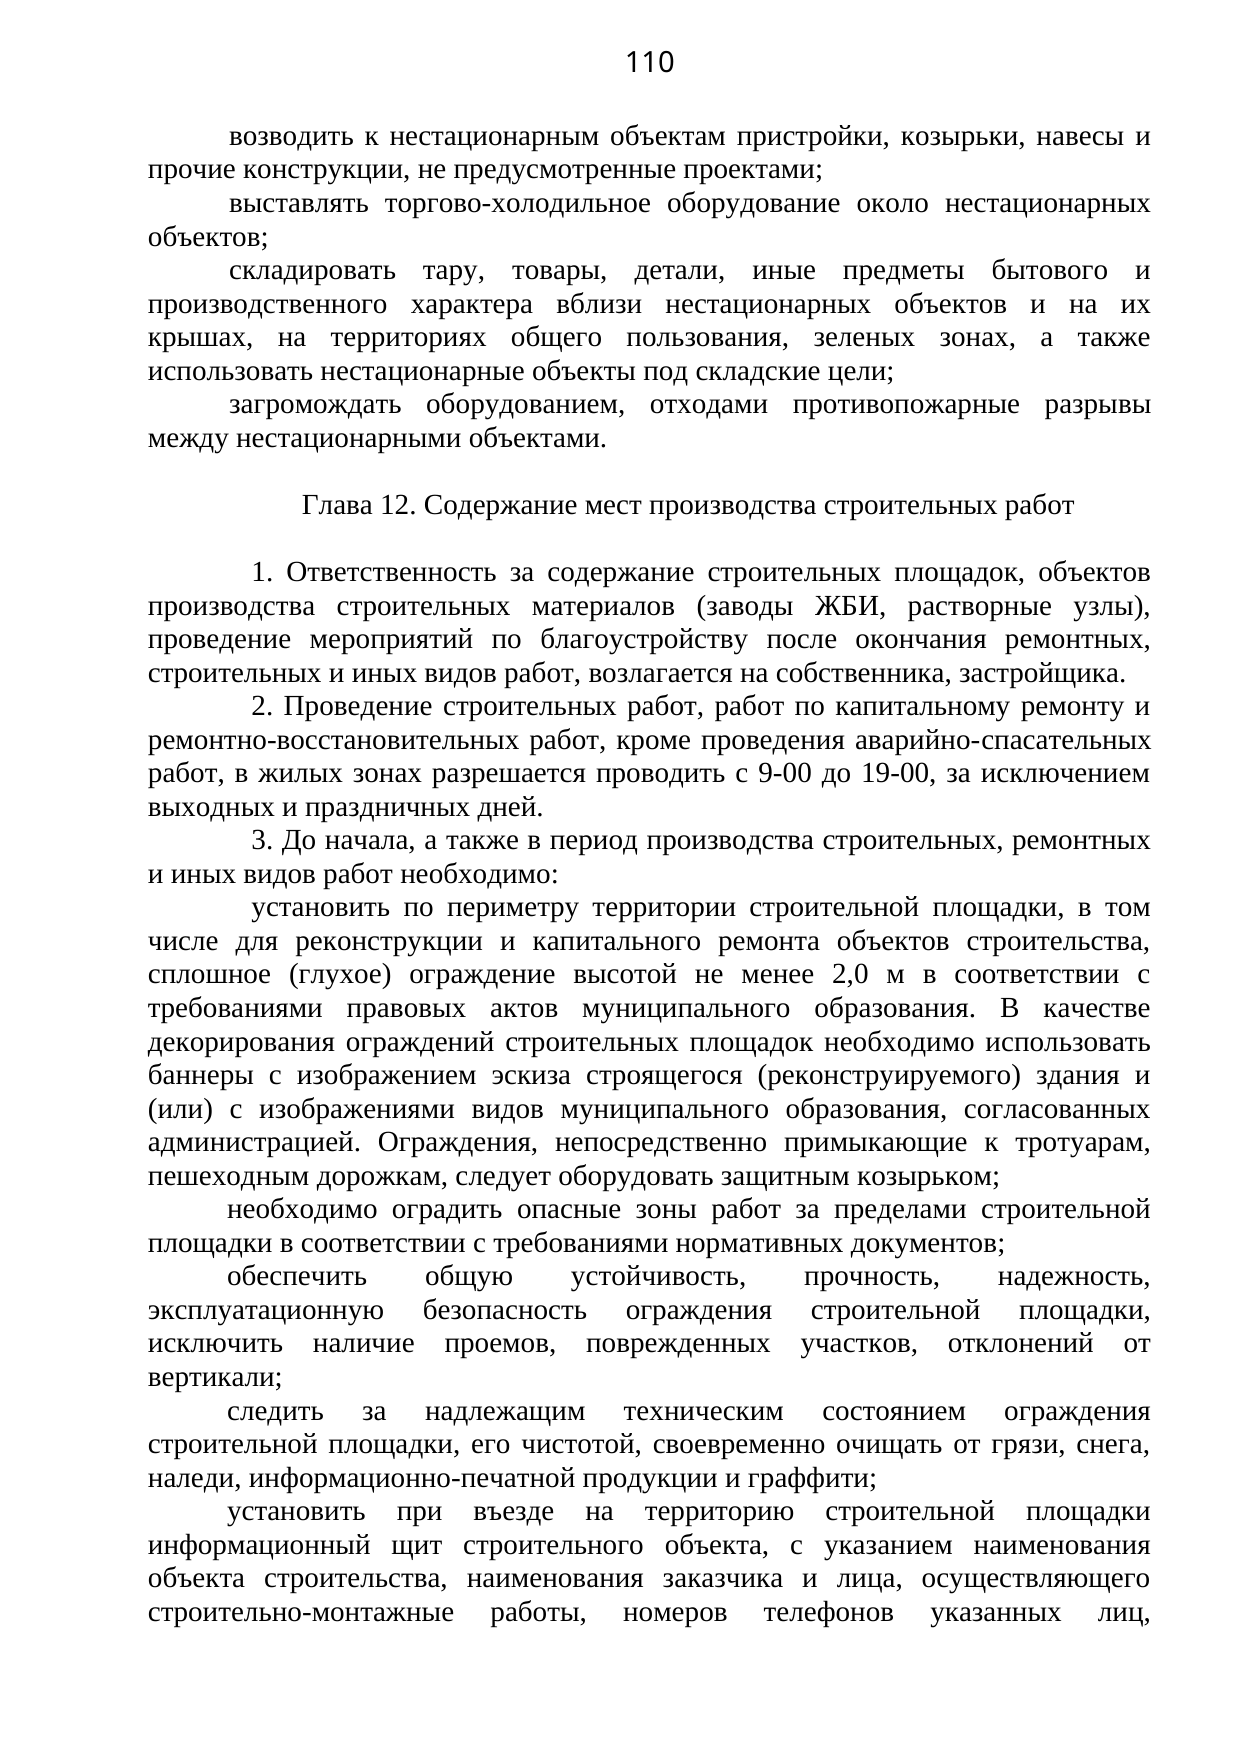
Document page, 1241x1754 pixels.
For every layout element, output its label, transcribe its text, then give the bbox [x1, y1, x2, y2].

text обеспечить общую устойчивость, прочность, надежность, эксплуатационную безопасность ограждения строительной площадки, исключить наличие проемов, поврежденных участков, отклонений от вертикали; [148, 1258, 1152, 1393]
text 2. Проведение строительных работ, работ по капитальному ремонту и ремонтно-восстановительных работ, кроме проведения аварийно-спасательных работ, в жилых зонах разрешается проводить с 9-00 до 19-00, за исключением выходных и праздничных дней. [148, 688, 1152, 822]
text загромождать оборудованием, отходами противопожарные разрывы между нестационарными объектами. [148, 386, 1152, 453]
text 1. Ответственность за содержание строительных площадок, объектов производства строительных материалов (заводы ЖБИ, растворные узлы), проведение мероприятий по благоустройству после окончания ремонтных, строительных и иных видов работ, возлагается на собственника, застройщика. [148, 554, 1152, 688]
text выставлять торгово-холодильное оборудование около нестационарных объектов; [148, 185, 1152, 252]
text Глава 12. Содержание мест производства строительных работ [225, 487, 1152, 521]
text возводить к нестационарным объектам пристройки, козырьки, навесы и прочие конструкции, не предусмотренные проектами; [148, 118, 1152, 185]
text необходимо оградить опасные зоны работ за пределами строительной площадки в соответствии с требованиями нормативных документов; [148, 1191, 1152, 1258]
text 3. До начала, а также в период производства строительных, ремонтных и иных видов работ необходимо: [148, 822, 1152, 889]
text установить по периметру территории строительной площадки, в том числе для реконструкции и капитального ремонта объектов строительства, сплошное (глухое) ограждение высотой не менее 2,0 м в соответствии с требованиями правовых актов муниципального образования. В качестве декорирования ограждений строительных площадок необходимо использовать баннеры с изображением эскиза строящегося (реконструируемого) здания и (или) с изображениями видов муниципального образования, согласованных администрацией. Ограждения, непосредственно примыкающие к тротуарам, пешеходным дорожкам, следует оборудовать защитным козырьком; [148, 889, 1152, 1191]
text следить за надлежащим техническим состоянием ограждения строительной площадки, его чистотой, своевременно очищать от грязи, снега, наледи, информационно-печатной продукции и граффити; [148, 1393, 1152, 1493]
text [148, 1493, 1152, 1627]
text складировать тару, товары, детали, иные предметы бытового и производственного характера вблизи нестационарных объектов и на их крышах, на территориях общего пользования, зеленых зонах, а также использовать нестационарные объекты под складские цели; [148, 252, 1152, 386]
